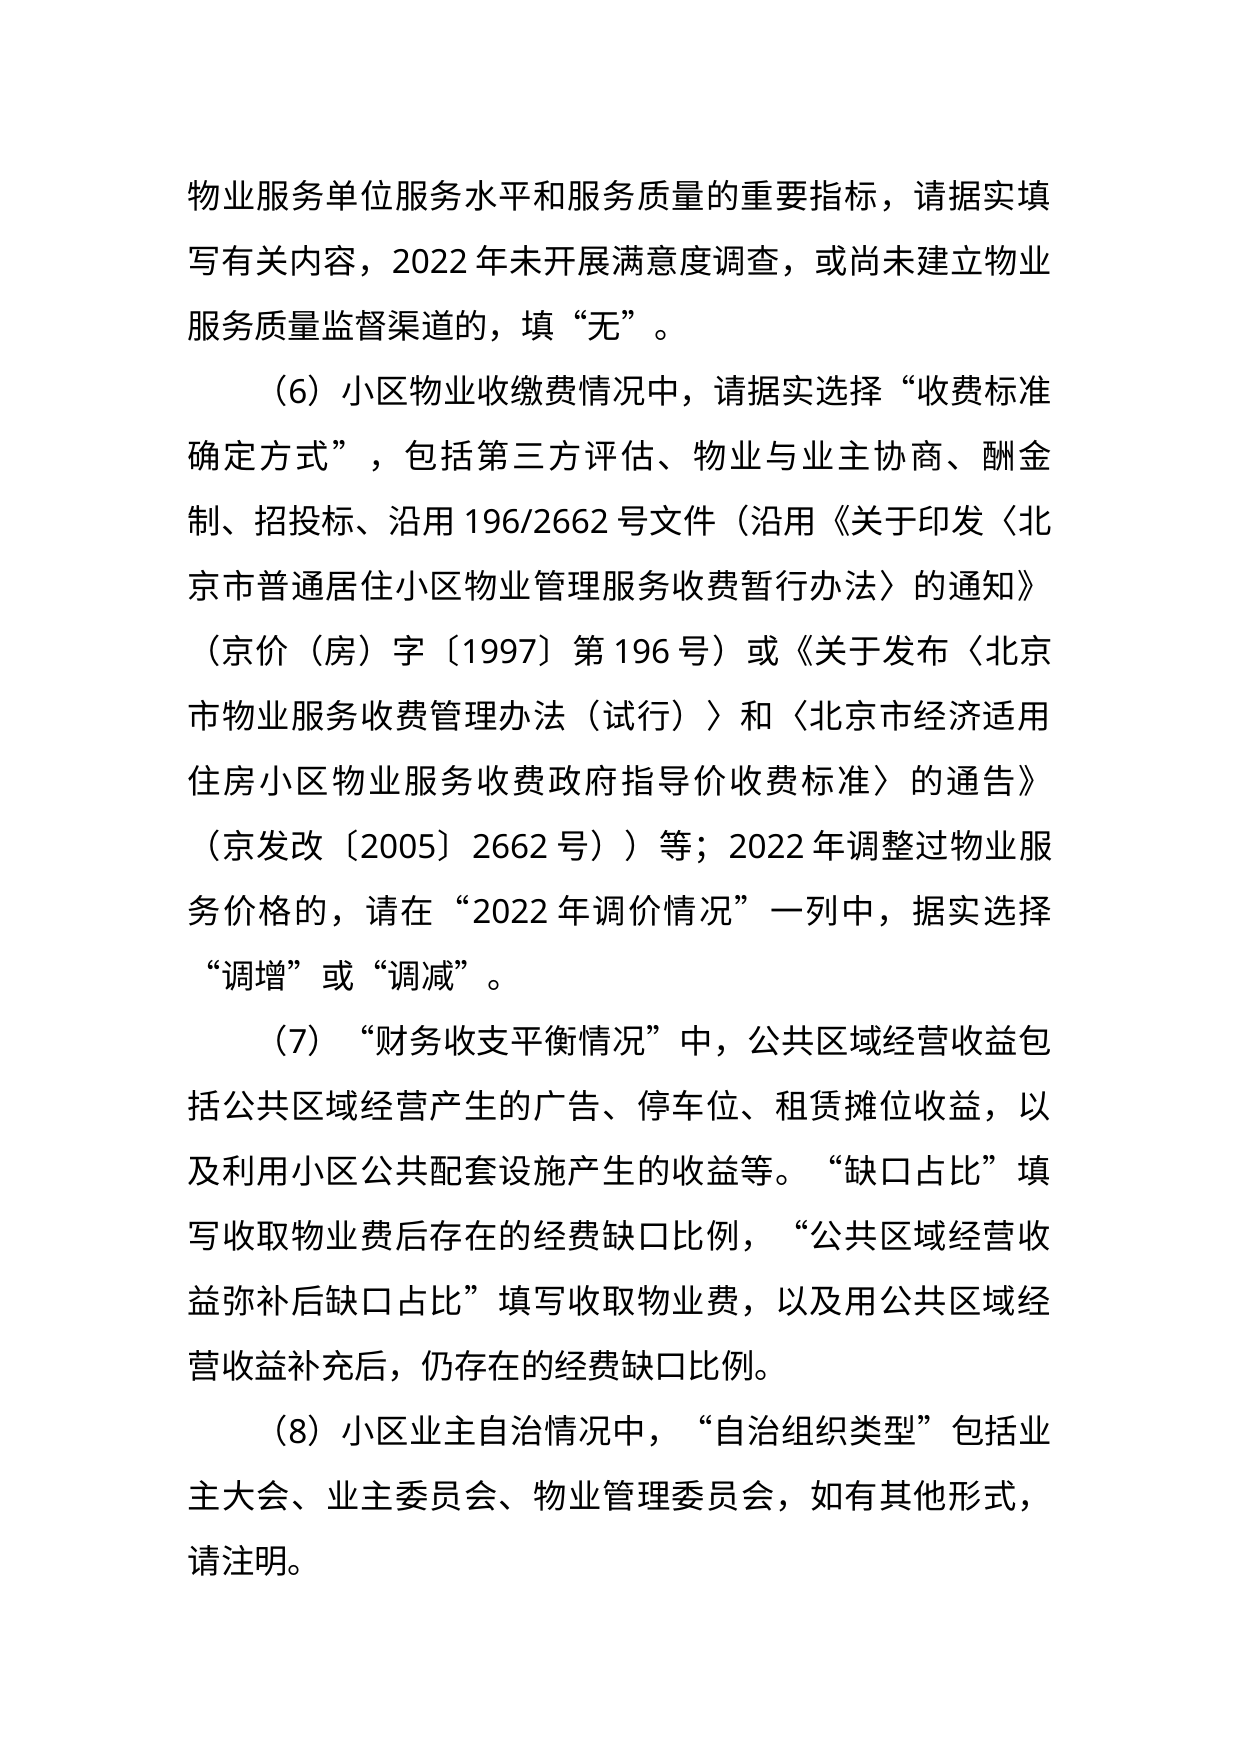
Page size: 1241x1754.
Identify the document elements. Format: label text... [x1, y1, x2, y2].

text （6）小区物业收缴费情况中，请据实选择“收费标准确定方式”，包括第三方评估、物业与业主协商、酬金制、招投标、沿用196/2662号文件（沿用《关于印发〈北京市普通居住小区物业管理服务收费暂行办法〉的通知》（京价（房）字〔1997〕第196号）或《关于发布〈北京市物业服务收费管理办法（试行）〉和〈北京市经济适用住房小区物业服务收费政府指导价收费标准〉的通告》（京发改〔2005〕2662号））等；2022年调整过物业服务价格的，请在“2022年调价情况”一列中，据实选择“调增”或“调减”。 [187, 357, 1053, 1007]
text （8）小区业主自治情况中，“自治组织类型”包括业主大会、业主委员会、物业管理委员会，如有其他形式，请注明。 [187, 1397, 1053, 1592]
text （7）“财务收支平衡情况”中，公共区域经营收益包括公共区域经营产生的广告、停车位、租赁摊位收益，以及利用小区公共配套设施产生的收益等。“缺口占比”填写收取物业费后存在的经费缺口比例，“公共区域经营收益弥补后缺口占比”填写收取物业费，以及用公共区域经营收益补充后，仍存在的经费缺口比例。 [187, 1007, 1053, 1397]
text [187, 162, 1053, 357]
